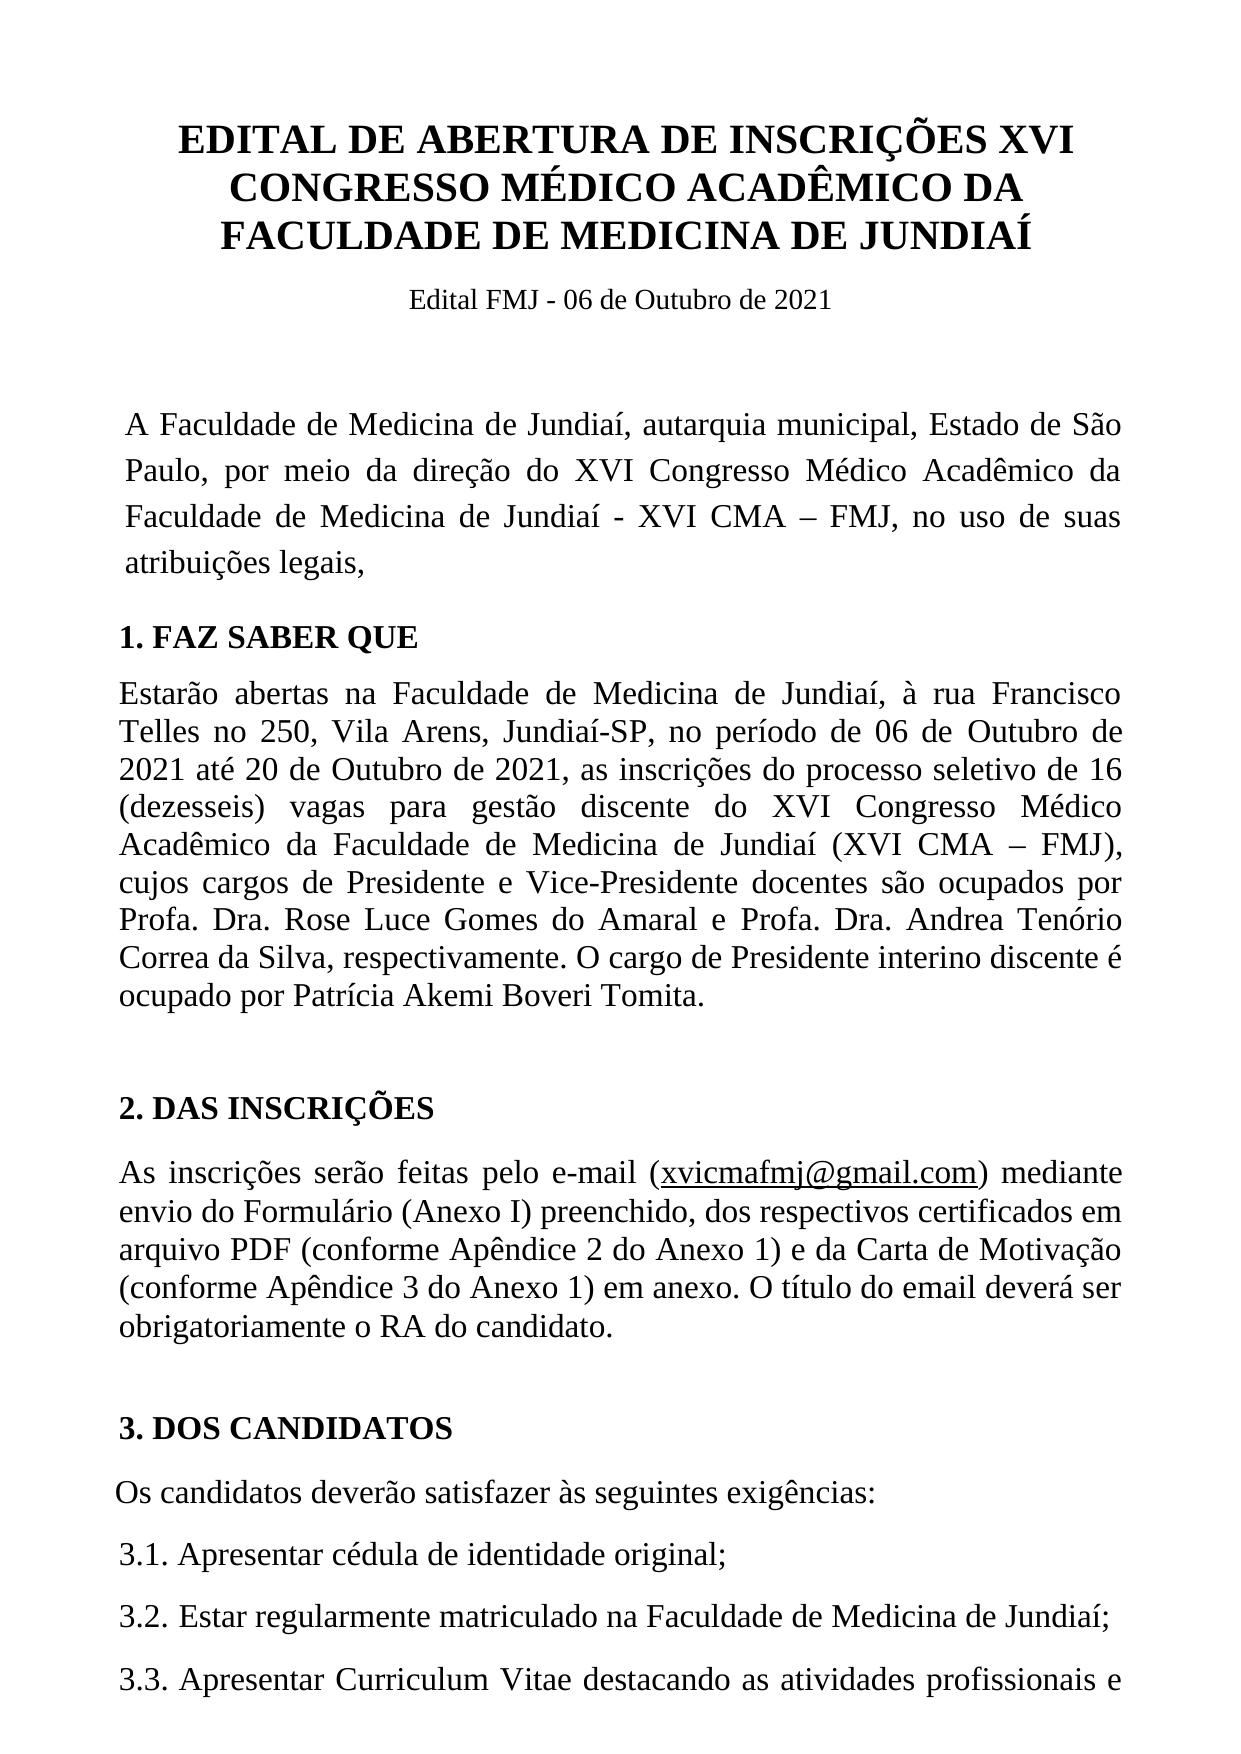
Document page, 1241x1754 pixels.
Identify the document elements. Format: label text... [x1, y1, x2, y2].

text As inscrições serão feitas pelo e-mail (xvicmafmj@gmail.com) mediante envio do Formulário (Anexo I) preenchido, dos respectivos certificados em arquivo PDF (conforme Apêndice 2 do Anexo 1) e da Carta de Motivação (conforme Apêndice 3 do Anexo 1) em anexo. O título do email deverá ser obrigatoriamente o RA do candidato. [119, 1152, 1123, 1344]
subtitle DAS INSCRIÇÕES [119, 1088, 1134, 1126]
text Os candidatos deverão satisfazer às seguintes exigências: [106, 1472, 1134, 1511]
subtitle EDITAL DE ABERTURA DE INSCRIÇÕES XVI CONGRESSO MÉDICO ACADÊMICO DA FACULDADE DE MEDICINA DE JUNDIAÍ [119, 115, 1134, 258]
subtitle FAZ SABER QUE [119, 617, 1134, 656]
subtitle DOS CANDIDATOS [119, 1408, 1134, 1447]
text Edital FMJ - 06 de Outubro de 2021 [106, 282, 1134, 315]
list Apresentar cédula de identidade original; [119, 1536, 1123, 1573]
list Estar regularmente matriculado na Faculdade de Medicina de Jundiaí; [119, 1598, 1123, 1635]
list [119, 1660, 1123, 1698]
text A Faculdade de Medicina de Jundiaí, autarquia municipal, Estado de São Paulo, por meio da direção do XVI Congresso Médico Acadêmico da Faculdade de Medicina de Jundiaí - XVI CMA – FMJ, no uso de suas atribuições legais, [124, 405, 1123, 581]
text Estarão abertas na Faculdade de Medicina de Jundiaí, à rua Francisco Telles no 250, Vila Arens, Jundiaí-SP, no período de 06 de Outubro de 2021 até 20 de Outubro de 2021, as inscrições do processo seletivo de 16 (dezesseis) vagas para gestão discente do XVI Congresso Médico Acadêmico da Faculdade de Medicina de Jundiaí (XVI CMA – FMJ), cujos cargos de Presidente e Vice-Presidente docentes são ocupados por Profa. Dra. Rose Luce Gomes do Amaral e Profa. Dra. Andrea Tenório Correa da Silva, respectivamente. O cargo de Presidente interino discente é ocupado por Patrícia Akemi Boveri Tomita. [119, 675, 1123, 1013]
